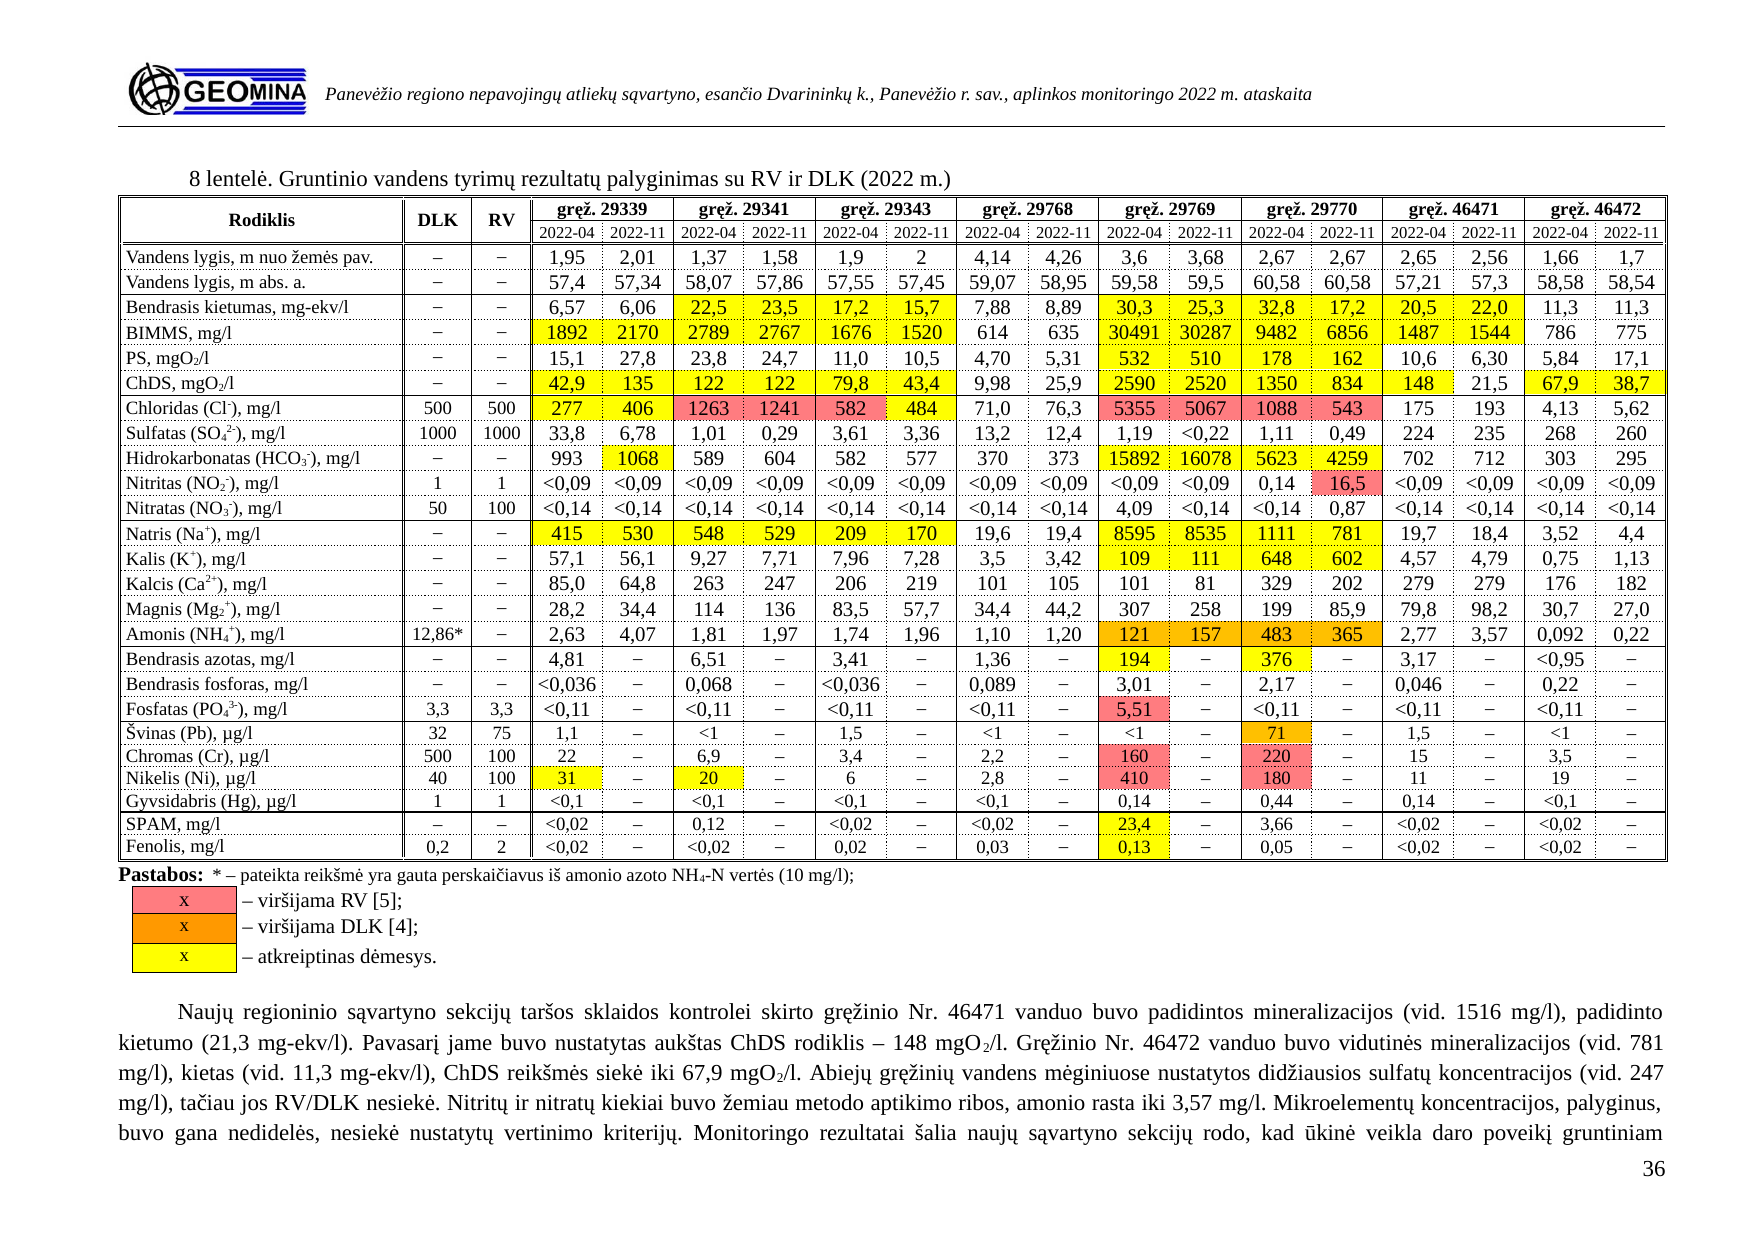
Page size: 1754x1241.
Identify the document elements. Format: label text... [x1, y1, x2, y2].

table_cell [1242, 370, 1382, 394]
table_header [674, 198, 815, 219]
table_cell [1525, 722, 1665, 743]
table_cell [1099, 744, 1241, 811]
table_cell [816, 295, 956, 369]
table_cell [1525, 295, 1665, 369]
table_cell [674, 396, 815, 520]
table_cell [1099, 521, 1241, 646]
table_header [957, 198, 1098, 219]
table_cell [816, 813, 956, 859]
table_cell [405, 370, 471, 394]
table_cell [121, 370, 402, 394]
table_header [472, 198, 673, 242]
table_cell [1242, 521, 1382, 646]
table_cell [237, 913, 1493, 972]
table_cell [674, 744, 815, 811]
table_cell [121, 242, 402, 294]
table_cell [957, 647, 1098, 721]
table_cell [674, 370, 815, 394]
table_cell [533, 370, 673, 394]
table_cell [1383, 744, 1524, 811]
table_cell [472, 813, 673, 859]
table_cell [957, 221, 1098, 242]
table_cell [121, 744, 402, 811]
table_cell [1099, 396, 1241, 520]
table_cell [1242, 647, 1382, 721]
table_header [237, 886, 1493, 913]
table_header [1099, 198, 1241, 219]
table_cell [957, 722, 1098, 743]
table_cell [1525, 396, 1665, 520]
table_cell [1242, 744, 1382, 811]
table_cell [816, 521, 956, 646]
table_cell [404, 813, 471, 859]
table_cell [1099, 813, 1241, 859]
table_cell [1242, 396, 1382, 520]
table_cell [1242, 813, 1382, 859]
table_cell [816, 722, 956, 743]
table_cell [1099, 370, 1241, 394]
text Pastabos: * – pateikta reikšmė yra gauta perskaičiavus iš amonio azoto NH4-N vertės (10 mg/l); [118, 862, 1665, 886]
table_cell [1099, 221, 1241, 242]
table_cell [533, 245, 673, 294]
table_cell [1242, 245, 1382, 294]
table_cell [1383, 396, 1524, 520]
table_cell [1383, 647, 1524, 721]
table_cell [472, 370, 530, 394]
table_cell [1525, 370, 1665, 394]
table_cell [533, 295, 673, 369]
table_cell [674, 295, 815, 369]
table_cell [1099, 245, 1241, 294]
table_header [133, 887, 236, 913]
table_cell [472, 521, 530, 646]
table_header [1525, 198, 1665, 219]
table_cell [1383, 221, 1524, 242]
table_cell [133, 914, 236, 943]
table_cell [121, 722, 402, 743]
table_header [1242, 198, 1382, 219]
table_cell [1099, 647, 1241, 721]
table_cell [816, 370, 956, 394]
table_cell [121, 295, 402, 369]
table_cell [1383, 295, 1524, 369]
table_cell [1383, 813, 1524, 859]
picture [118, 56, 310, 115]
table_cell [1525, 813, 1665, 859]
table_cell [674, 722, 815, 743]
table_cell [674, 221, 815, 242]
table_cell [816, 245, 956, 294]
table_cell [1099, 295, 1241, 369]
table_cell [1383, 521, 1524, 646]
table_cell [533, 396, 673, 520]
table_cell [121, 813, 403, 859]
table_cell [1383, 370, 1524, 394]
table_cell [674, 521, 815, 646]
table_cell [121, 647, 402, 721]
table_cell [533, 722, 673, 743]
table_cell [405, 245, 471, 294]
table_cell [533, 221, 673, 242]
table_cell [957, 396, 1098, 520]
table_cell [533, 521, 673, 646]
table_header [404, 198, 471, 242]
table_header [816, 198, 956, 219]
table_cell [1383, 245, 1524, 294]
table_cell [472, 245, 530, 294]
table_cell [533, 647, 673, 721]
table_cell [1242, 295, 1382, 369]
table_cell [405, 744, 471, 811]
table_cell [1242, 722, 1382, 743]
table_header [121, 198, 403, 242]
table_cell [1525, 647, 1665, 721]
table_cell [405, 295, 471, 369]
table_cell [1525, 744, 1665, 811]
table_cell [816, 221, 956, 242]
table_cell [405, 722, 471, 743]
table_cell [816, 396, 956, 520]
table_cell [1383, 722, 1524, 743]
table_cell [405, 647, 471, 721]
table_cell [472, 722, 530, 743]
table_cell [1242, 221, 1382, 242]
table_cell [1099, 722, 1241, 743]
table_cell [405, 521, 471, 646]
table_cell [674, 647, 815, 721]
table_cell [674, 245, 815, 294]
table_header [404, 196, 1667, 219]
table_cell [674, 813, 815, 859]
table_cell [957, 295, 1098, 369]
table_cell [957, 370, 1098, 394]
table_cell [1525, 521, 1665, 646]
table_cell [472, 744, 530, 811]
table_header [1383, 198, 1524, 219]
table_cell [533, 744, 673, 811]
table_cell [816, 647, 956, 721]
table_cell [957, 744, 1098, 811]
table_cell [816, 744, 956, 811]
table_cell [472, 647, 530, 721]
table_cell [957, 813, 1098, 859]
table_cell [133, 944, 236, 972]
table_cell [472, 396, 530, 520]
text 8 lentelė. Gruntinio vandens tyrimų rezultatų palyginimas su RV ir DLK (2022 m.) [118, 165, 1665, 191]
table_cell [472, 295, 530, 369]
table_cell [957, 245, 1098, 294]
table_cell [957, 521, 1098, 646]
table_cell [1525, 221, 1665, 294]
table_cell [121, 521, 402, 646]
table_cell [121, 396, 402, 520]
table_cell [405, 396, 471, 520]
